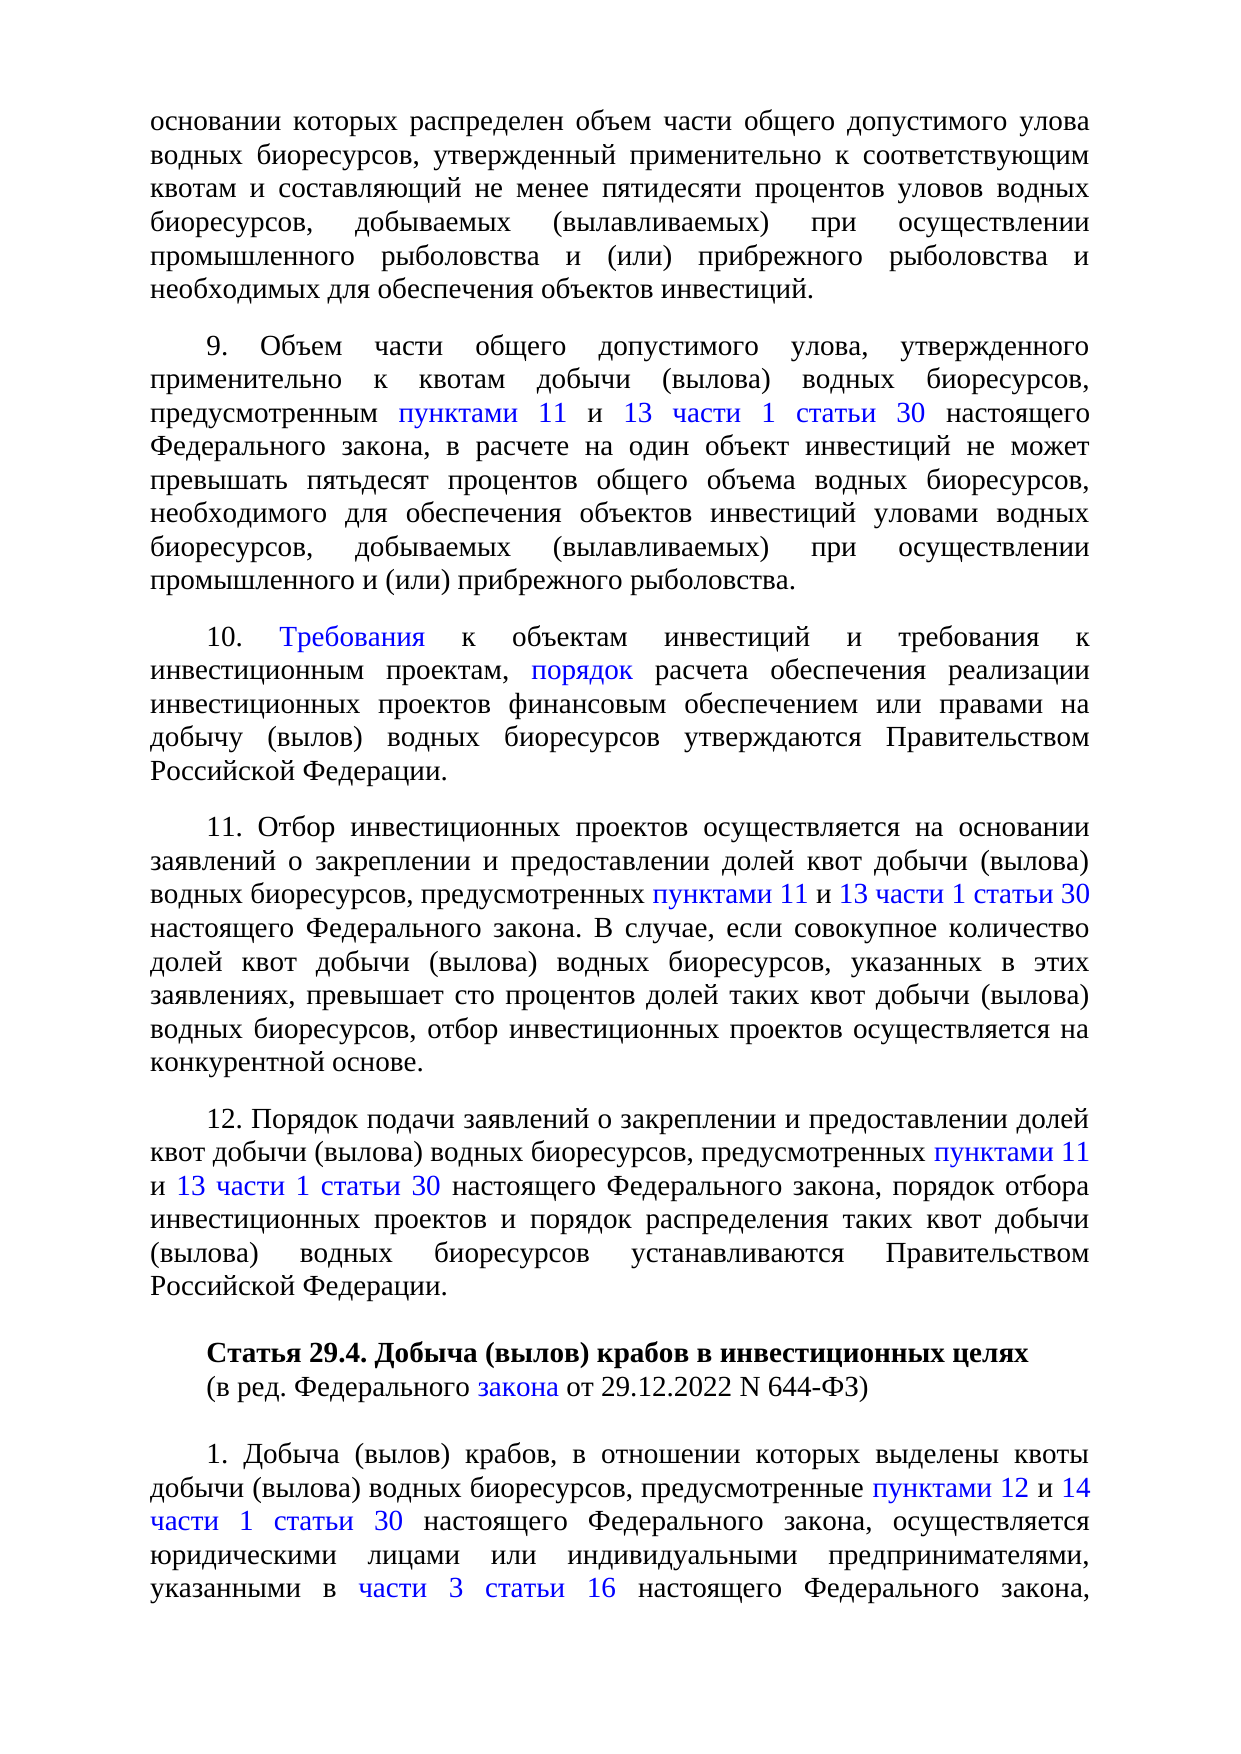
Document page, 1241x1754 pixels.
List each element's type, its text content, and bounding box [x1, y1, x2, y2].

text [150, 103, 1090, 305]
title Статья 29.4. Добыча (вылов) крабов в инвестиционных целях [150, 1336, 1090, 1369]
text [150, 1436, 1090, 1604]
text (в ред. Федерального закона от 29.12.2022 N 644-ФЗ) [150, 1369, 1090, 1403]
text 12. Порядок подачи заявлений о закреплении и предоставлении долей квот добычи (вылова) водных биоресурсов, предусмотренных пунктами 11 и 13 части 1 статьи 30 настоящего Федерального закона, порядок отбора инвестиционных проектов и порядок распределения таких квот добычи (вылова) водных биоресурсов устанавливаются Правительством Российской Федерации. [150, 1101, 1090, 1302]
text 9. Объем части общего допустимого улова, утвержденного применительно к квотам добычи (вылова) водных биоресурсов, предусмотренным пунктами 11 и 13 части 1 статьи 30 настоящего Федерального закона, в расчете на один объект инвестиций не может превышать пятьдесят процентов общего объема водных биоресурсов, необходимого для обеспечения объектов инвестиций уловами водных биоресурсов, добываемых (вылавливаемых) при осуществлении промышленного и (или) прибрежного рыболовства. [150, 328, 1090, 596]
text 10. Требования к объектам инвестиций и требования к инвестиционным проектам, порядок расчета обеспечения реализации инвестиционных проектов финансовым обеспечением или правами на добычу (вылов) водных биоресурсов утверждаются Правительством Российской Федерации. [150, 619, 1090, 787]
text 11. Отбор инвестиционных проектов осуществляется на основании заявлений о закреплении и предоставлении долей квот добычи (вылова) водных биоресурсов, предусмотренных пунктами 11 и 13 части 1 статьи 30 настоящего Федерального закона. В случае, если совокупное количество долей квот добычи (вылова) водных биоресурсов, указанных в этих заявлениях, превышает сто процентов долей таких квот добычи (вылова) водных биоресурсов, отбор инвестиционных проектов осуществляется на конкурентной основе. [150, 809, 1090, 1078]
